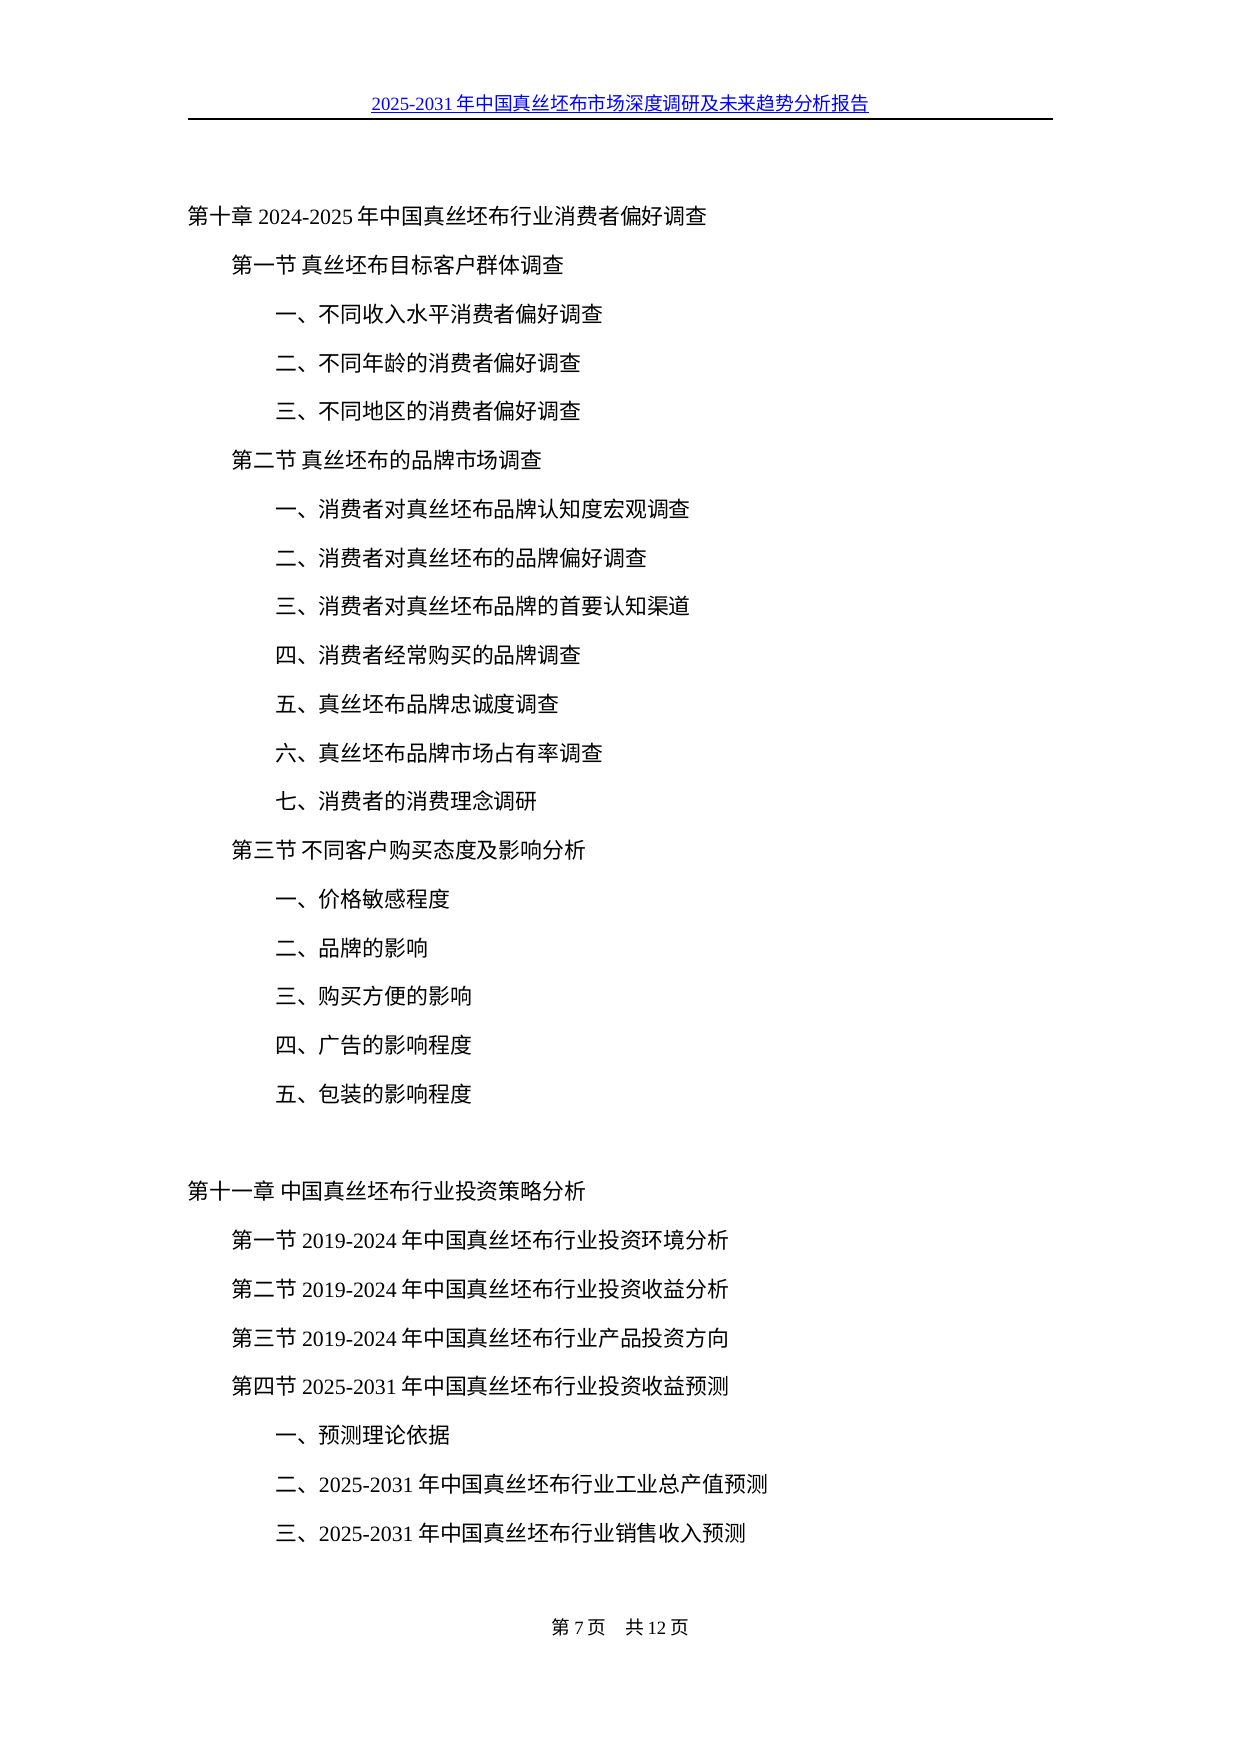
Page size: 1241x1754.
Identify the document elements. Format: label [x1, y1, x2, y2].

text [187, 150, 1053, 1548]
